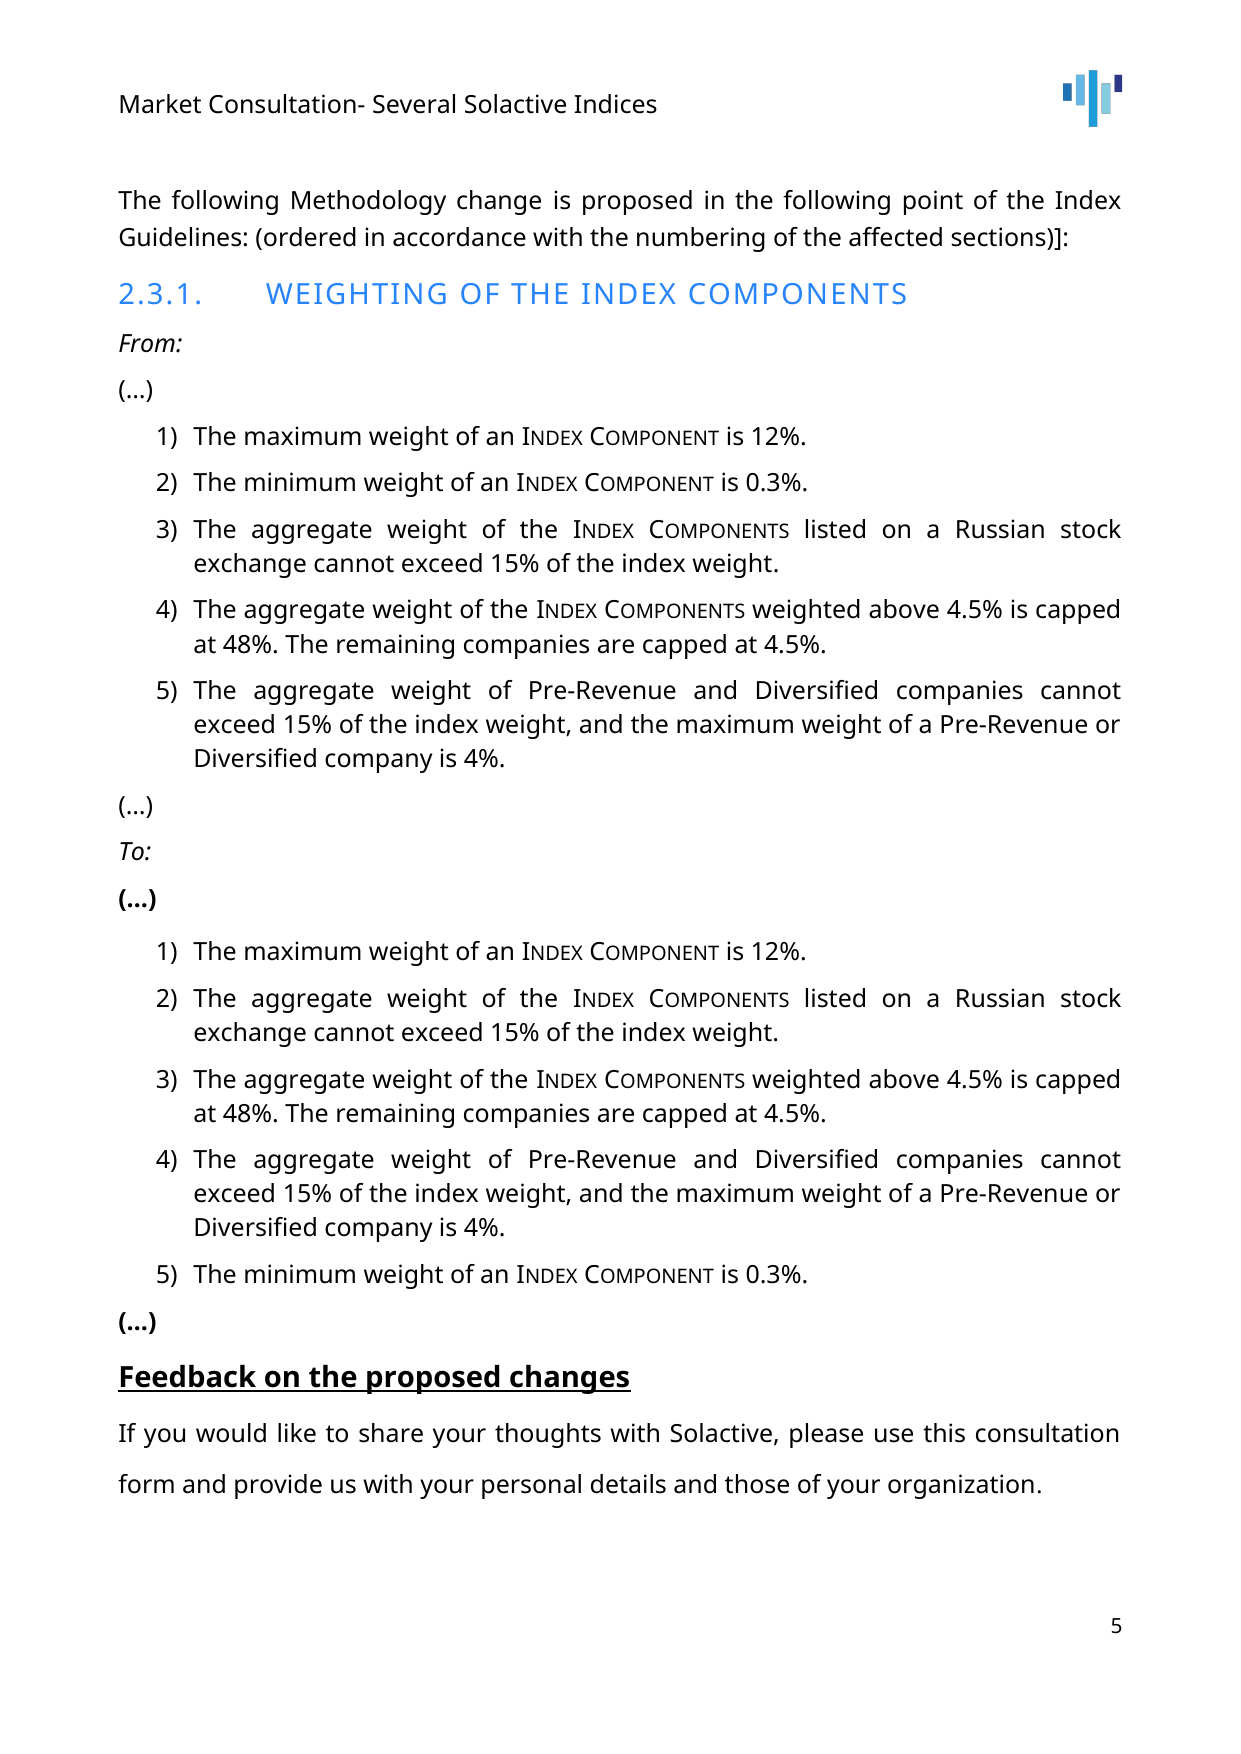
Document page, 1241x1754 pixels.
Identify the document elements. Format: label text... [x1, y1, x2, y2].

text (…) [118, 787, 1122, 822]
list The minimum weight of an Index Component is 0.3%. [156, 1257, 1122, 1291]
subtitle Weighting of the Index Components [118, 273, 1122, 313]
list The minimum weight of an Index Component is 0.3%. [156, 465, 1122, 499]
text From: [118, 325, 1122, 359]
list The aggregate weight of the Index Components weighted above 4.5% is capped at 48%. The remaining companies are capped at 4.5%. [156, 592, 1122, 660]
text (…) [118, 881, 1122, 915]
text (…) [118, 372, 1122, 406]
picture [1063, 70, 1123, 127]
list The aggregate weight of the Index Components weighted above 4.5% is capped at 48%. The remaining companies are capped at 4.5%. [156, 1061, 1122, 1129]
list The maximum weight of an Index Component is 12%. [156, 934, 1122, 968]
text To: [118, 834, 1122, 868]
list The aggregate weight of Pre-Revenue and Diversified companies cannot exceed 15% of the index weight, and the maximum weight of a Pre-Revenue or Diversified company is 4%. [156, 673, 1122, 775]
text Feedback on the proposed changes [118, 1357, 1122, 1396]
text If you would like to share your thoughts with Solactive, please use this consultation form and provide us with your personal details and those of your organization. [118, 1416, 1122, 1501]
list The aggregate weight of Pre-Revenue and Diversified companies cannot exceed 15% of the index weight, and the maximum weight of a Pre-Revenue or Diversified company is 4%. [156, 1142, 1122, 1244]
text (…) [118, 1303, 1122, 1337]
list The aggregate weight of the Index Components listed on a Russian stock exchange cannot exceed 15% of the index weight. [156, 512, 1122, 580]
text The following Methodology change is proposed in the following point of the Index Guidelines: (ordered in accordance with the numbering of the affected sections)]: [118, 183, 1122, 254]
list The aggregate weight of the Index Components listed on a Russian stock exchange cannot exceed 15% of the index weight. [156, 981, 1122, 1049]
list The maximum weight of an Index Component is 12%. [156, 418, 1122, 452]
